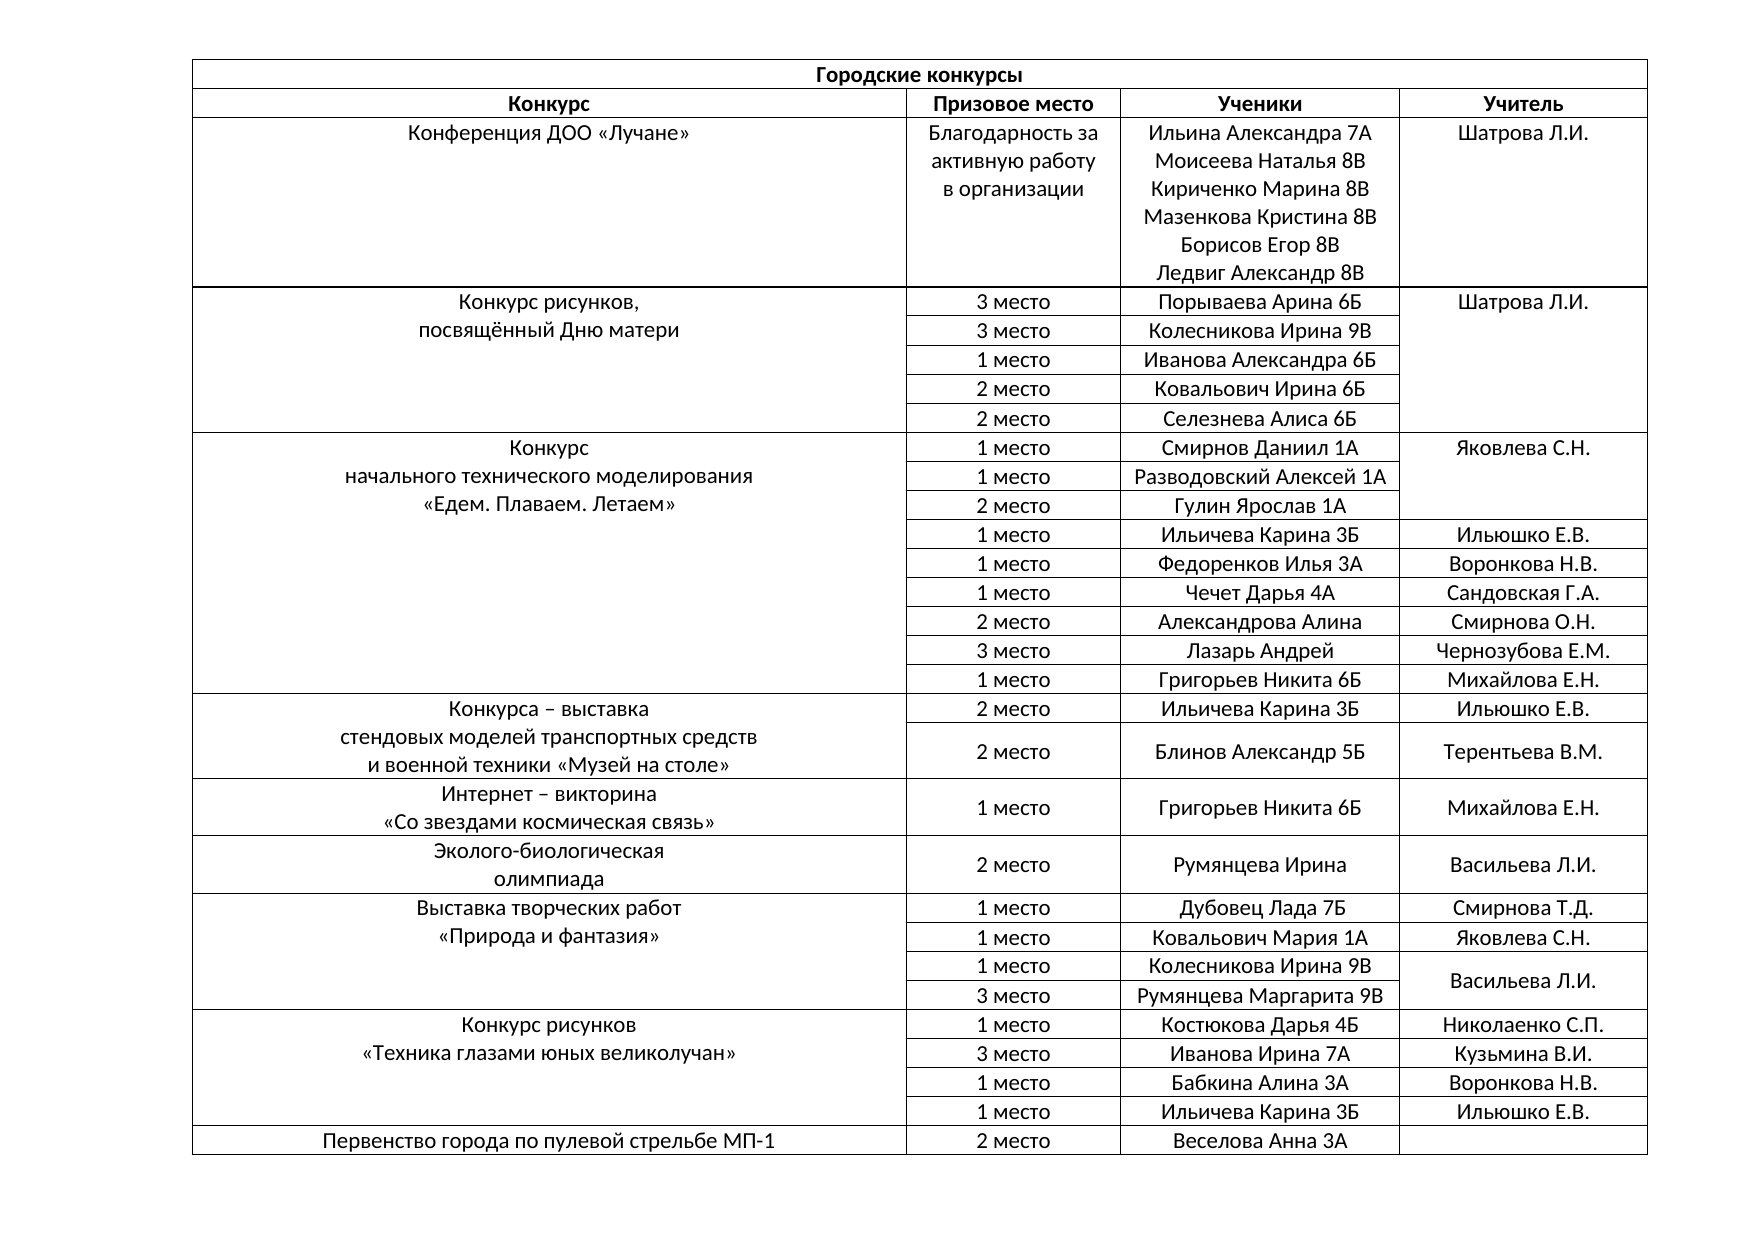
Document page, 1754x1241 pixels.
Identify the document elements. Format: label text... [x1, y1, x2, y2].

table_cell 3 место [907, 316, 1120, 344]
table_cell Колесникова Ирина 9В [1121, 316, 1399, 344]
table_cell 3 место [907, 288, 1120, 315]
table_cell Шатрова Л.И. [1400, 288, 1647, 432]
table_cell Яковлева С.Н. [1400, 923, 1647, 951]
table_cell Ученики [1121, 89, 1399, 117]
table_cell Александрова Алина [1121, 607, 1399, 635]
table_cell Ильюшко Е.В. [1400, 694, 1647, 722]
table_cell Михайлова Е.Н. [1400, 779, 1647, 835]
table_cell Блинов Александр 5Б [1121, 723, 1399, 778]
table_cell Михайлова Е.Н. [1400, 665, 1647, 693]
table_cell 1 место [907, 346, 1120, 373]
table_cell 2 место [907, 723, 1120, 778]
table_cell Григорьев Никита 6Б [1121, 665, 1399, 693]
table_cell 2 место [907, 375, 1120, 403]
table_cell Григорьев Никита 6Б [1121, 779, 1399, 835]
table_cell Федоренков Илья 3А [1121, 549, 1399, 577]
table_cell Селезнева Алиса 6Б [1121, 404, 1399, 432]
table_cell Конкурс рисунков, посвящённый Дню матери [193, 288, 906, 432]
table_cell Конкурс начального технического моделирования «Едем. Плаваем. Летаем» [193, 433, 906, 693]
table_cell Благодарность за активную работу в организации [907, 118, 1120, 286]
table_cell Воронкова Н.В. [1400, 1068, 1647, 1096]
table_cell [1400, 1126, 1647, 1154]
table_cell Гулин Ярослав 1А [1121, 491, 1399, 519]
table_cell 2 место [907, 607, 1120, 635]
table_cell Ильичева Карина 3Б [1121, 520, 1399, 548]
table_cell Ильина Александра 7А Моисеева Наталья 8В Кириченко Марина 8В Мазенкова Кристина 8В Борисов Егор 8В Ледвиг Александр 8В [1121, 118, 1399, 286]
table_cell Ильюшко Е.В. [1400, 520, 1647, 548]
table_cell Конкурса – выставка стендовых моделей транспортных средств и военной техники «Музей на столе» [193, 694, 906, 778]
table_cell 1 место [907, 665, 1120, 693]
table_cell Лазарь Андрей [1121, 636, 1399, 664]
table_cell Иванова Ирина 7А [1121, 1039, 1399, 1067]
table_cell Смирнова Т.Д. [1400, 894, 1647, 922]
table_cell Интернет – викторина «Со звездами космическая связь» [193, 779, 906, 835]
table_cell 2 место [907, 491, 1120, 519]
table_cell 1 место [907, 894, 1120, 922]
table_cell Иванова Александра 6Б [1121, 346, 1399, 373]
table_cell 2 место [907, 1126, 1120, 1154]
table_cell Веселова Анна 3А [1121, 1126, 1399, 1154]
table_cell 3 место [907, 981, 1120, 1009]
table_cell Порываева Арина 6Б [1121, 288, 1399, 315]
table_cell Сандовская Г.А. [1400, 578, 1647, 606]
table_cell Чечет Дарья 4А [1121, 578, 1399, 606]
table_cell Ильичева Карина 3Б [1121, 1097, 1399, 1125]
table_cell Кузьмина В.И. [1400, 1039, 1647, 1067]
table_cell 3 место [907, 1039, 1120, 1067]
table_cell 1 место [907, 779, 1120, 835]
table_cell Терентьева В.М. [1400, 723, 1647, 778]
table_cell Дубовец Лада 7Б [1121, 894, 1399, 922]
table_cell Румянцева Маргарита 9В [1121, 981, 1399, 1009]
table_cell Николаенко С.П. [1400, 1010, 1647, 1038]
table_cell Колесникова Ирина 9В [1121, 952, 1399, 980]
table_cell Васильева Л.И. [1400, 836, 1647, 892]
table_cell Бабкина Алина 3А [1121, 1068, 1399, 1096]
table_cell Ильюшко Е.В. [1400, 1097, 1647, 1125]
table_cell 1 место [907, 1097, 1120, 1125]
table_cell 1 место [907, 952, 1120, 980]
table_cell Воронкова Н.В. [1400, 549, 1647, 577]
table_cell 1 место [907, 520, 1120, 548]
table_cell 1 место [907, 462, 1120, 490]
table_cell 1 место [907, 1068, 1120, 1096]
table_cell Ковальович Мария 1А [1121, 923, 1399, 951]
table_cell Чернозубова Е.М. [1400, 636, 1647, 664]
table_cell 1 место [907, 549, 1120, 577]
table_cell Смирнов Даниил 1А [1121, 433, 1399, 461]
table_cell Первенство города по пулевой стрельбе МП-1 [193, 1126, 906, 1154]
table_cell Эколого-биологическая олимпиада [193, 836, 906, 892]
table_cell 3 место [907, 636, 1120, 664]
table_cell 2 место [907, 694, 1120, 722]
table_cell Выставка творческих работ «Природа и фантазия» [193, 894, 906, 1009]
table_cell Яковлева С.Н. [1400, 433, 1647, 519]
table_cell Ковальович Ирина 6Б [1121, 375, 1399, 403]
table_cell 2 место [907, 836, 1120, 892]
table_cell 1 место [907, 433, 1120, 461]
table_cell Васильева Л.И. [1400, 952, 1647, 1009]
table_cell Конкурс рисунков «Техника глазами юных великолучан» [193, 1010, 906, 1125]
table_cell Костюкова Дарья 4Б [1121, 1010, 1399, 1038]
table_cell Румянцева Ирина [1121, 836, 1399, 892]
table_cell Конференция ДОО «Лучане» [193, 118, 906, 286]
table_cell 1 место [907, 578, 1120, 606]
table_cell Смирнова О.Н. [1400, 607, 1647, 635]
table_cell Разводовский Алексей 1А [1121, 462, 1399, 490]
table_cell 1 место [907, 1010, 1120, 1038]
table_cell 1 место [907, 923, 1120, 951]
table_cell 2 место [907, 404, 1120, 432]
table_cell Конкурс [193, 89, 906, 117]
table_cell Шатрова Л.И. [1400, 118, 1647, 286]
table_cell Призовое место [907, 89, 1120, 117]
table_cell Ильичева Карина 3Б [1121, 694, 1399, 722]
table_cell Городские конкурсы [193, 60, 1647, 88]
table_cell Учитель [1400, 89, 1647, 117]
